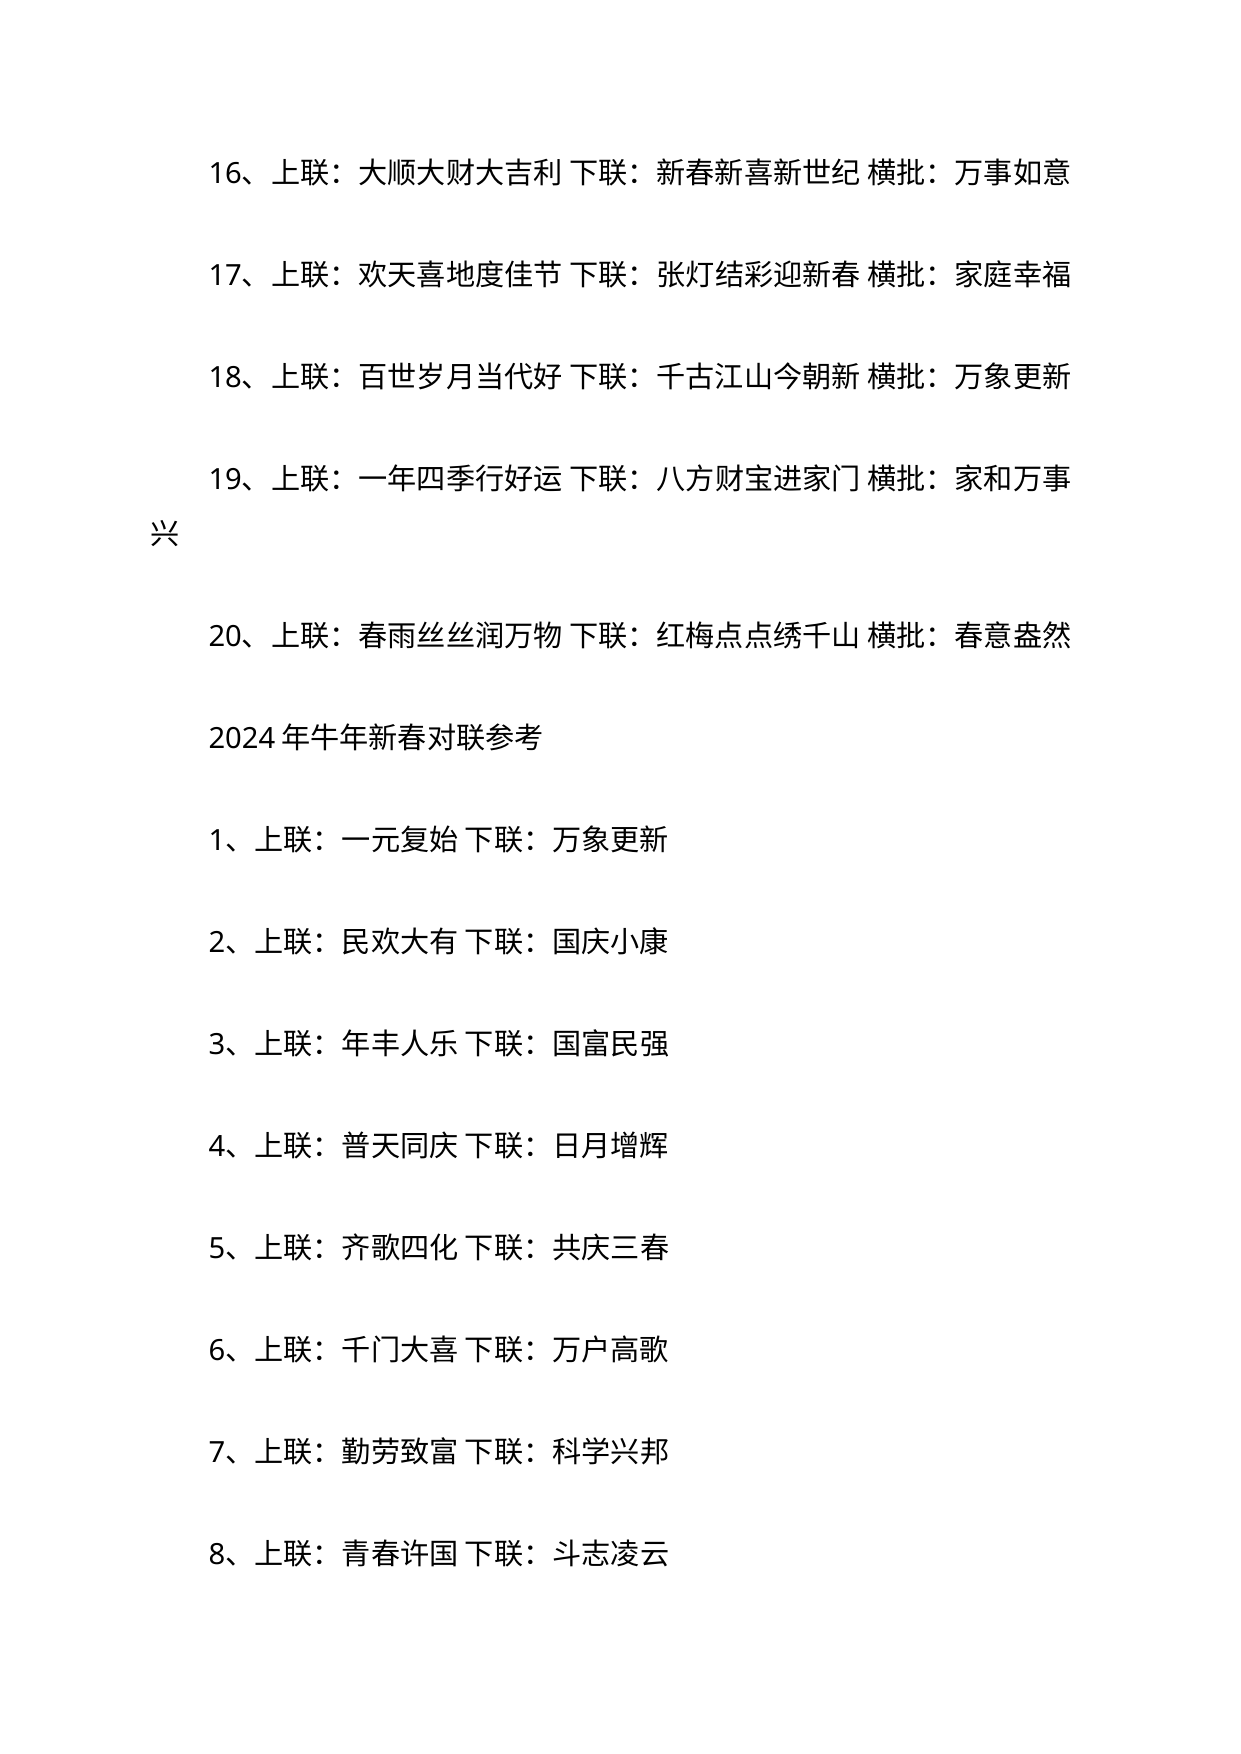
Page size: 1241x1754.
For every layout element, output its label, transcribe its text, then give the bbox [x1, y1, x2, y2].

text 3、上联：年丰人乐 下联：国富民强 [150, 1021, 1090, 1063]
text 1、上联：一元复始 下联：万象更新 [150, 817, 1090, 859]
text 20、上联：春雨丝丝润万物 下联：红梅点点绣千山 横批：春意盎然 [150, 613, 1090, 655]
text 6、上联：千门大喜 下联：万户高歌 [150, 1327, 1090, 1369]
text 2、上联：民欢大有 下联：国庆小康 [150, 919, 1090, 961]
text 2024年牛年新春对联参考 [150, 715, 1090, 757]
text 16、上联：大顺大财大吉利 下联：新春新喜新世纪 横批：万事如意 [150, 150, 1090, 192]
text 7、上联：勤劳致富 下联：科学兴邦 [150, 1428, 1090, 1471]
text 4、上联：普天同庆 下联：日月增辉 [150, 1123, 1090, 1165]
text 19、上联：一年四季行好运 下联：八方财宝进家门 横批：家和万事兴 [150, 456, 1090, 553]
text 5、上联：齐歌四化 下联：共庆三春 [150, 1224, 1090, 1267]
text 8、上联：青春许国 下联：斗志凌云 [150, 1531, 1090, 1573]
text 17、上联：欢天喜地度佳节 下联：张灯结彩迎新春 横批：家庭幸福 [150, 252, 1090, 294]
text 18、上联：百世岁月当代好 下联：千古江山今朝新 横批：万象更新 [150, 354, 1090, 396]
